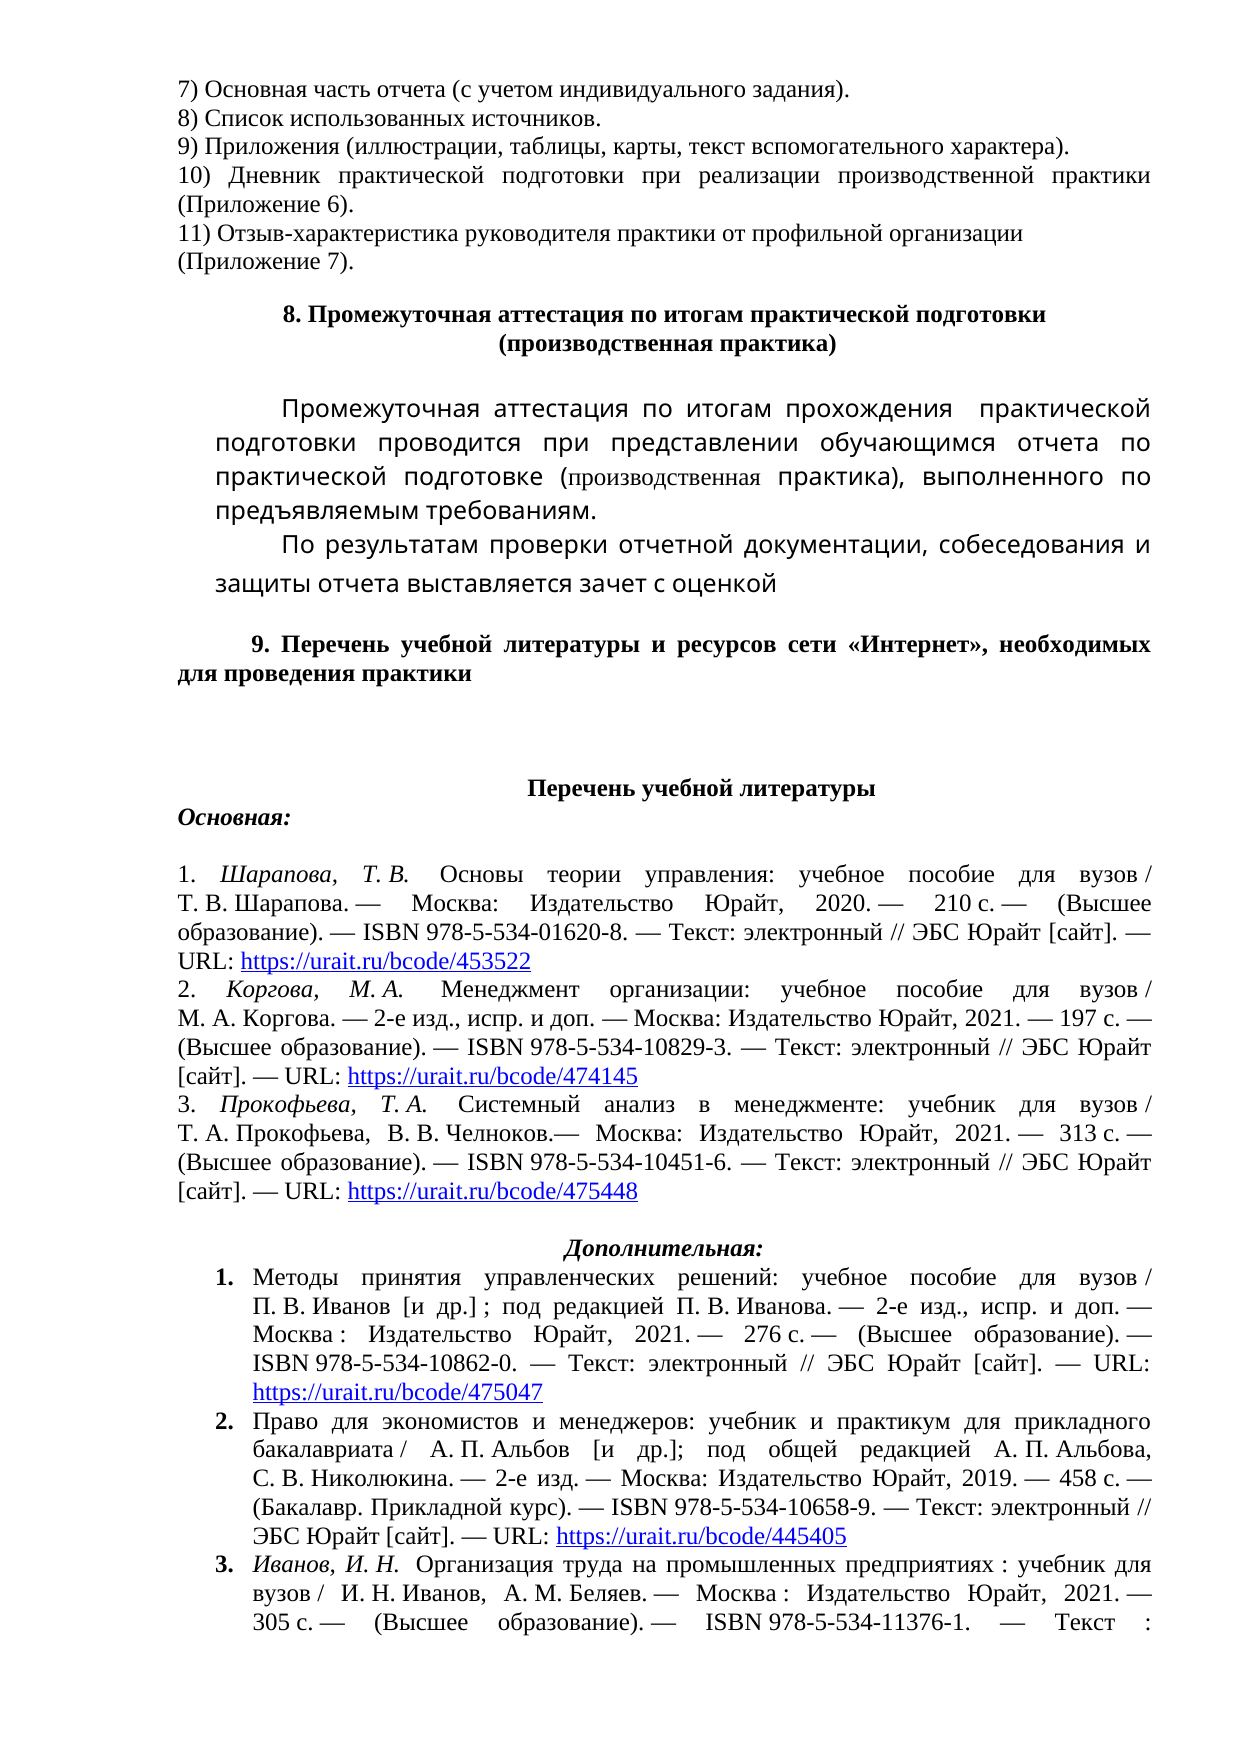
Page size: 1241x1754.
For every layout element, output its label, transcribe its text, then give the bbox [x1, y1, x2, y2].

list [215, 1549, 1152, 1636]
text 8) Список использованных источников. [177, 103, 1152, 131]
text 8. Промежуточная аттестация по итогам практической подготовки [177, 299, 1152, 328]
text 2. Коргова, М. А. Менеджмент организации: учебное пособие для вузов / М. А. Коргова. — 2-е изд., испр. и доп. — Москва: Издательство Юрайт, 2021. — 197 с. — (Высшее образование). — ISBN 978-5-534-10829-3. — Текст: электронный // ЭБС Юрайт [сайт]. — URL: https://urait.ru/bcode/474145 [177, 974, 1152, 1089]
list Методы принятия управленческих решений: учебное пособие для вузов / П. В. Иванов [и др.] ; под редакцией П. В. Иванова. — 2-е изд., испр. и доп. — Москва : Издательство Юрайт, 2021. — 276 с. — (Высшее образование). — ISBN 978-5-534-10862-0. — Текст: электронный // ЭБС Юрайт [сайт]. — URL: https://urait.ru/bcode/475047 [215, 1262, 1152, 1406]
text Дополнительная: [177, 1233, 1152, 1262]
text По результатам проверки отчетной документации, собеседования и защиты отчета выставляется зачет с оценкой [215, 527, 1152, 601]
text 7) Основная часть отчета (с учетом индивидуального задания). [177, 74, 1152, 103]
text 3. Прокофьева, Т. А. Системный анализ в менеджменте: учебник для вузов / Т. А. Прокофьева, В. В. Челноков.— Москва: Издательство Юрайт, 2021. — 313 с. — (Высшее образование). — ISBN 978-5-534-10451-6. — Текст: электронный // ЭБС Юрайт [сайт]. — URL: https://urait.ru/bcode/475448 [177, 1089, 1152, 1204]
text 9. Перечень учебной литературы и ресурсов сети «Интернет», необходимых для проведения практики [177, 629, 1152, 687]
text Основная: [177, 802, 1152, 831]
list Право для экономистов и менеджеров: учебник и практикум для прикладного бакалавриата / А. П. Альбов [и др.]; под общей редакцией А. П. Альбова, С. В. Николюкина. — 2-е изд. — Москва: Издательство Юрайт, 2019. — 458 с. — (Бакалавр. Прикладной курс). — ISBN 978-5-534-10658-9. — Текст: электронный // ЭБС Юрайт [сайт]. — URL: https://urait.ru/bcode/445405 [215, 1406, 1152, 1549]
text Промежуточная аттестация по итогам прохождения практической подготовки проводится при представлении обучающимся отчета по практической подготовке (производственная практика), выполненного по предъявляемым требованиям. [215, 391, 1152, 527]
text (производственная практика) [177, 328, 1152, 357]
text 9) Приложения (иллюстрации, таблицы, карты, текст вспомогательного характера). [177, 131, 1152, 160]
text 1. Шарапова, Т. В. Основы теории управления: учебное пособие для вузов / Т. В. Шарапова. — Москва: Издательство Юрайт, 2020. — 210 с. — (Высшее образование). — ISBN 978-5-534-01620-8. — Текст: электронный // ЭБС Юрайт [сайт]. — URL: https://urait.ru/bcode/453522 [177, 859, 1152, 974]
text 10) Дневник практической подготовки при реализации производственной практики (Приложение 6). [177, 160, 1152, 218]
text 11) Отзыв-характеристика руководителя практики от профильной организации (Приложение 7). [177, 218, 1152, 275]
text Перечень учебной литературы [177, 773, 1152, 802]
